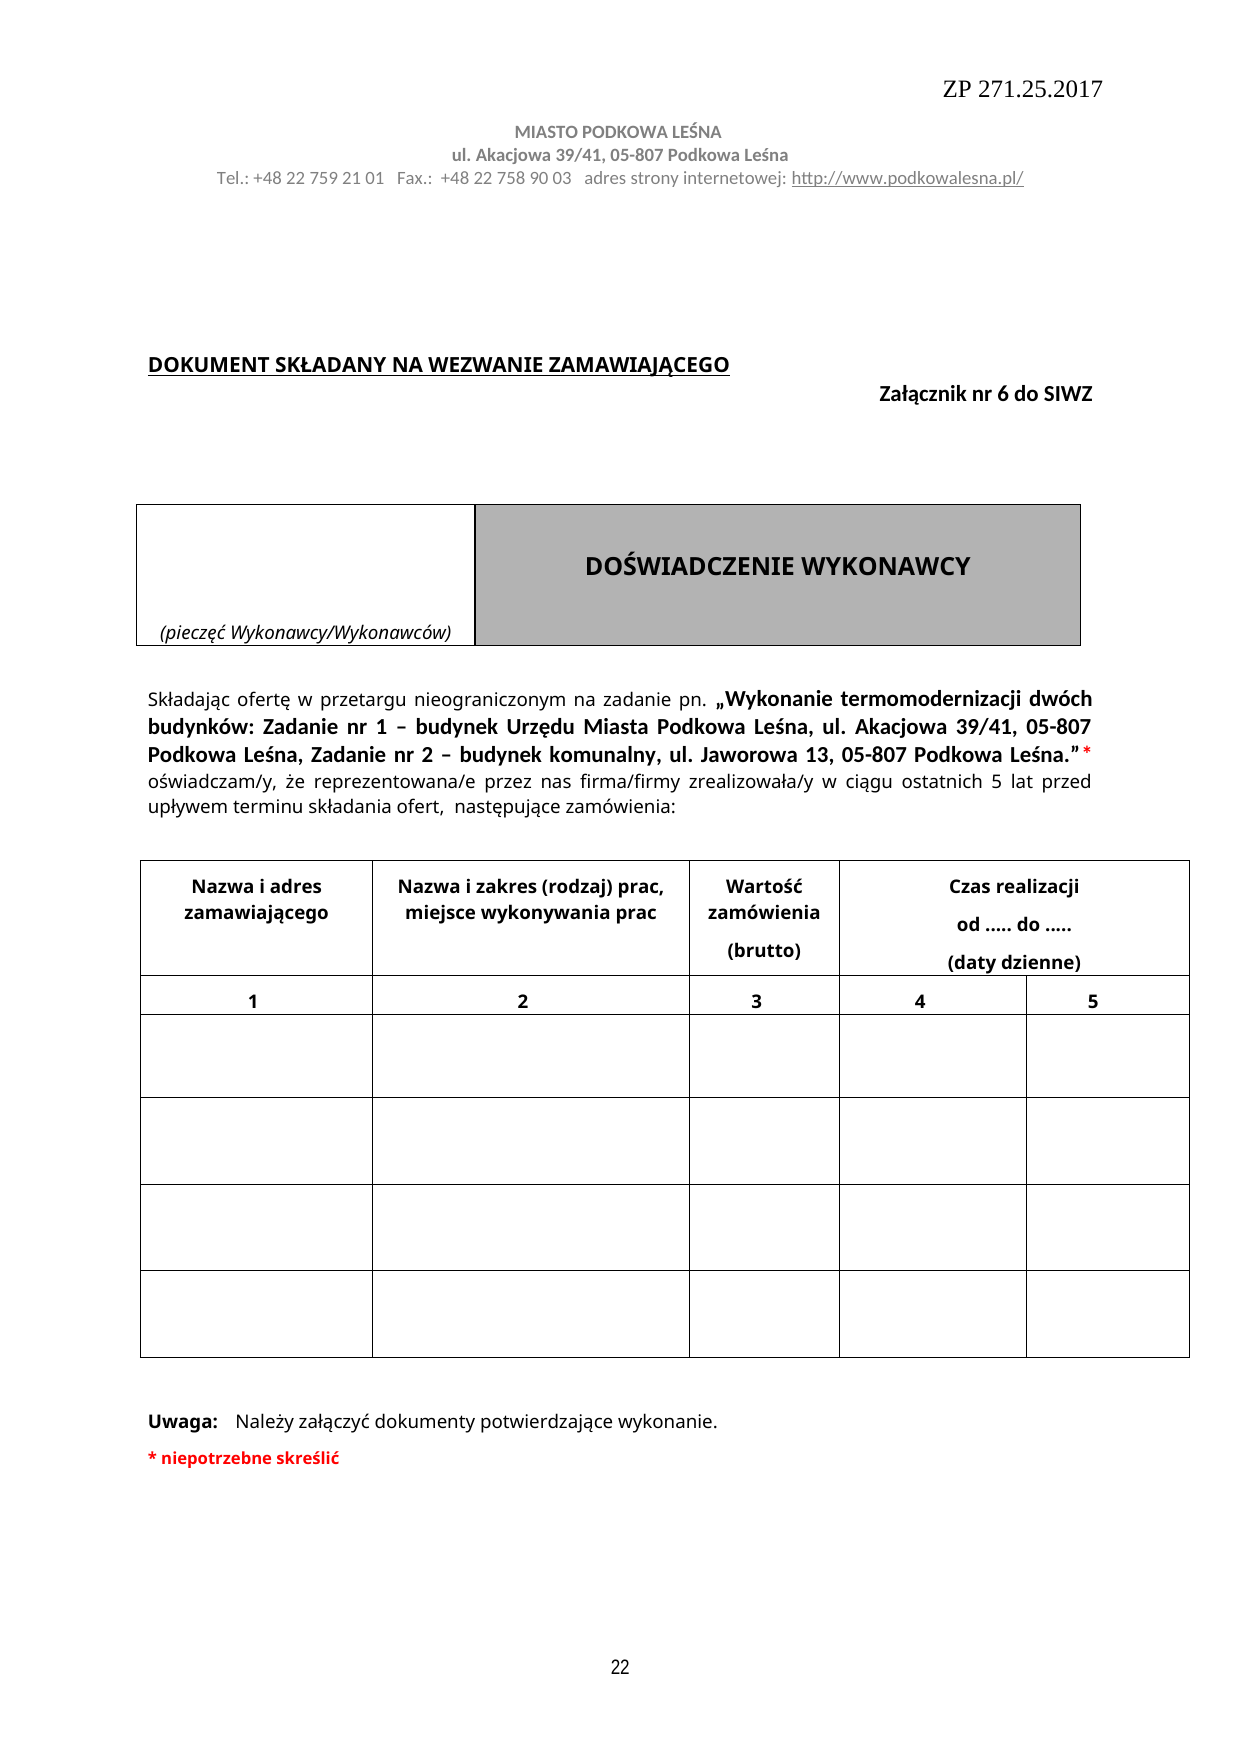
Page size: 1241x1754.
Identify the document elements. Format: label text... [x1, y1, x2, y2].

table_cell [1027, 1098, 1189, 1184]
table_cell [141, 1271, 372, 1357]
table_cell [690, 1185, 839, 1270]
table_cell [373, 1271, 689, 1357]
table_cell 2 [373, 976, 689, 1014]
table_cell [373, 1185, 689, 1270]
table_header DOŚWIADCZENIE WYKONAWCY [476, 505, 1080, 645]
text * niepotrzebne skreślić [148, 1447, 1093, 1469]
table_cell [373, 1015, 689, 1097]
table_header Czas realizacji od ..... do ..... (daty dzienne) [840, 861, 1189, 975]
table_cell [840, 1015, 1026, 1097]
text Składając ofertę w przetargu nieograniczonym na zadanie pn. „Wykonanie termomodernizacji dwóch budynków: Zadanie nr 1 – budynek Urzędu Miasta Podkowa Leśna, ul. Akacjowa 39/41, 05-807 Podkowa Leśna, Zadanie nr 2 – budynek komunalny, ul. Jaworowa 13, 05-807 Podkowa Leśna.”* oświadczam/y, że reprezentowana/e przez nas firma/firmy zrealizowała/y w ciągu ostatnich 5 lat przed upływem terminu składania ofert, następujące zamówienia: [148, 684, 1093, 819]
table_cell [1027, 1015, 1189, 1097]
text Uwaga: Należy załączyć dokumenty potwierdzające wykonanie. [148, 1409, 1093, 1434]
table_header Nazwa i adres zamawiającego [141, 861, 372, 975]
table_cell [141, 1015, 372, 1097]
text Załącznik nr 6 do SIWZ [304, 379, 1093, 436]
table_header (pieczęć Wykonawcy/Wykonawców) [137, 505, 474, 645]
table_cell [1027, 1271, 1189, 1357]
table_cell 4 [840, 976, 1026, 1014]
table_header Wartość zamówienia (brutto) [690, 861, 839, 975]
table_cell [1027, 1185, 1189, 1270]
table_cell [840, 1271, 1026, 1357]
text DOKUMENT SKŁADANY NA WEZWANIE ZAMAWIAJĄCEGO [148, 351, 1093, 379]
table_cell [840, 1098, 1026, 1184]
table_cell [840, 1185, 1026, 1270]
table_header Nazwa i zakres (rodzaj) prac, miejsce wykonywania prac [373, 861, 689, 975]
table_cell [141, 1185, 372, 1270]
table_cell 5 [1027, 976, 1189, 1014]
table_cell [690, 1098, 839, 1184]
table_cell [373, 1098, 689, 1184]
table_cell [141, 1098, 372, 1184]
table_cell [690, 1271, 839, 1357]
table_cell 3 [690, 976, 839, 1014]
table_cell [690, 1015, 839, 1097]
table_cell 1 [141, 976, 372, 1014]
